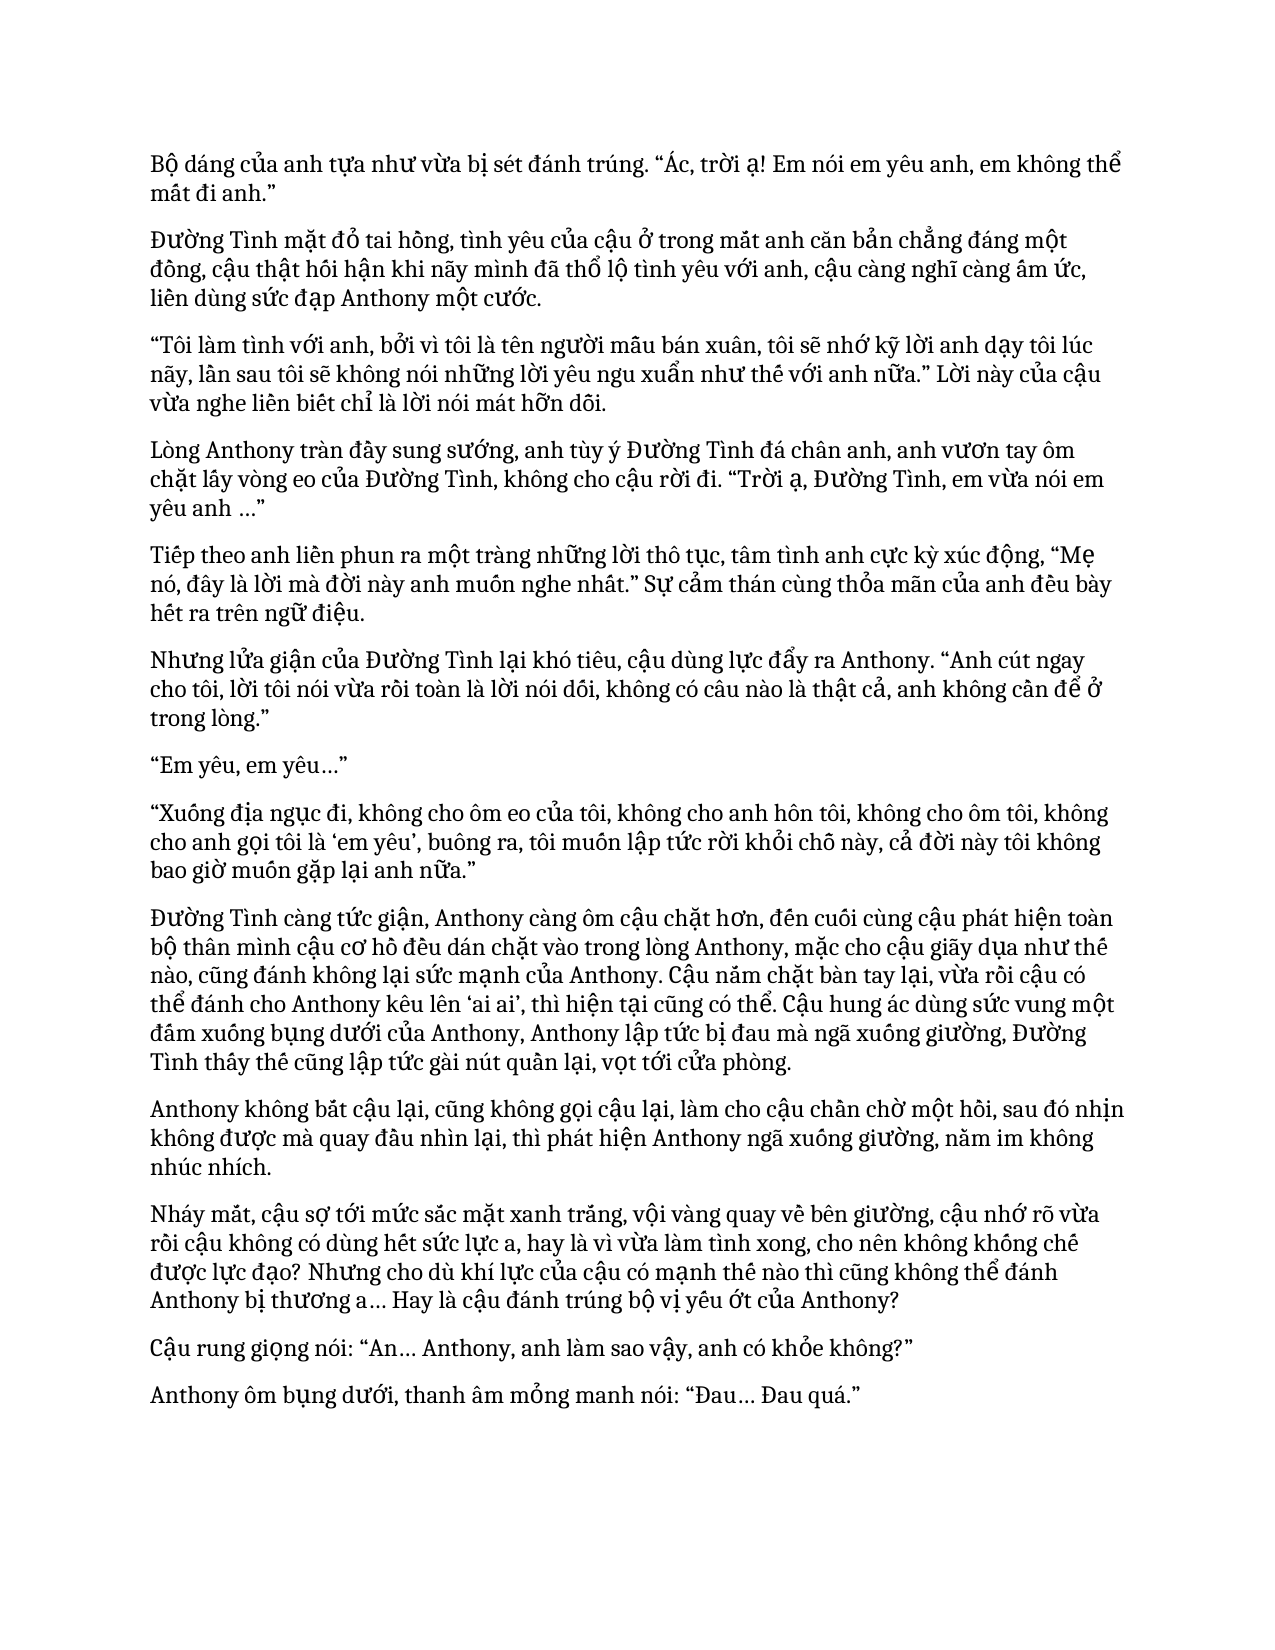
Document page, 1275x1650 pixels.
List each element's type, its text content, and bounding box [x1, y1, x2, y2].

text Bộ dáng của anh tựa như vừa bị sét đánh trúng. “Ác, trời ạ! Em nói em yêu anh, em không thể mất đi anh.” [150, 150, 1125, 207]
text Lòng Anthony tràn đầy sung sướng, anh tùy ý Đường Tình đá chân anh, anh vươn tay ôm chặt lấy vòng eo của Đường Tình, không cho cậu rời đi. “Trời ạ, Đường Tình, em vừa nói em yêu anh …” [150, 436, 1125, 522]
text Đường Tình mặt đỏ tai hồng, tình yêu của cậu ở trong mắt anh căn bản chẳng đáng một đồng, cậu thật hối hận khi nãy mình đã thổ lộ tình yêu với anh, cậu càng nghĩ càng ấm ức, liền dùng sức đạp Anthony một cước. [150, 226, 1125, 312]
text Nháy mắt, cậu sợ tới mức sắc mặt xanh trắng, vội vàng quay về bên giường, cậu nhớ rõ vừa rồi cậu không có dùng hết sức lực a, hay là vì vừa làm tình xong, cho nên không khống chế được lực đạo? Nhưng cho dù khí lực của cậu có mạnh thế nào thì cũng không thể đánh Anthony bị thương a… Hay là cậu đánh trúng bộ vị yếu ớt của Anthony? [150, 1200, 1125, 1315]
text “Xuống địa ngục đi, không cho ôm eo của tôi, không cho anh hôn tôi, không cho ôm tôi, không cho anh gọi tôi là ‘em yêu’, buông ra, tôi muốn lập tức rời khỏi chỗ này, cả đời này tôi không bao giờ muốn gặp lại anh nữa.” [150, 799, 1125, 885]
text “Em yêu, em yêu…” [150, 751, 1125, 780]
text “Tôi làm tình với anh, bởi vì tôi là tên người mẫu bán xuân, tôi sẽ nhớ kỹ lời anh dạy tôi lúc nãy, lần sau tôi sẽ không nói những lời yêu ngu xuẩn như thế với anh nữa.” Lời này của cậu vừa nghe liền biết chỉ là lời nói mát hỡn dỗi. [150, 331, 1125, 417]
text Anthony không bắt cậu lại, cũng không gọi cậu lại, làm cho cậu chần chờ một hồi, sau đó nhịn không được mà quay đầu nhìn lại, thì phát hiện Anthony ngã xuống giường, nằm im không nhúc nhích. [150, 1095, 1125, 1181]
text Đường Tình càng tức giận, Anthony càng ôm cậu chặt hơn, đến cuối cùng cậu phát hiện toàn bộ thân mình cậu cơ hồ đều dán chặt vào trong lòng Anthony, mặc cho cậu giãy dụa như thế nào, cũng đánh không lại sức mạnh của Anthony. Cậu nắm chặt bàn tay lại, vừa rồi cậu có thể đánh cho Anthony kêu lên ‘ai ai’, thì hiện tại cũng có thể. Cậu hung ác dùng sức vung một đấm xuống bụng dưới của Anthony, Anthony lập tức bị đau mà ngã xuống giường, Đường Tình thấy thế cũng lập tức gài nút quần lại, vọt tới cửa phòng. [150, 904, 1125, 1076]
text Anthony ôm bụng dưới, thanh âm mỏng manh nói: “Đau… Đau quá.” [150, 1381, 1125, 1410]
text Tiếp theo anh liền phun ra một tràng những lời thô tục, tâm tình anh cực kỳ xúc động, “Mẹ nó, đây là lời mà đời này anh muốn nghe nhất.” Sự cảm thán cùng thỏa mãn của anh đều bày hết ra trên ngữ điệu. [150, 541, 1125, 627]
text Nhưng lửa giận của Đường Tình lại khó tiêu, cậu dùng lực đẩy ra Anthony. “Anh cút ngay cho tôi, lời tôi nói vừa rồi toàn là lời nói dối, không có câu nào là thật cả, anh không cần để ở trong lòng.” [150, 646, 1125, 732]
text Cậu rung giọng nói: “An… Anthony, anh làm sao vậy, anh có khỏe không?” [150, 1334, 1125, 1362]
